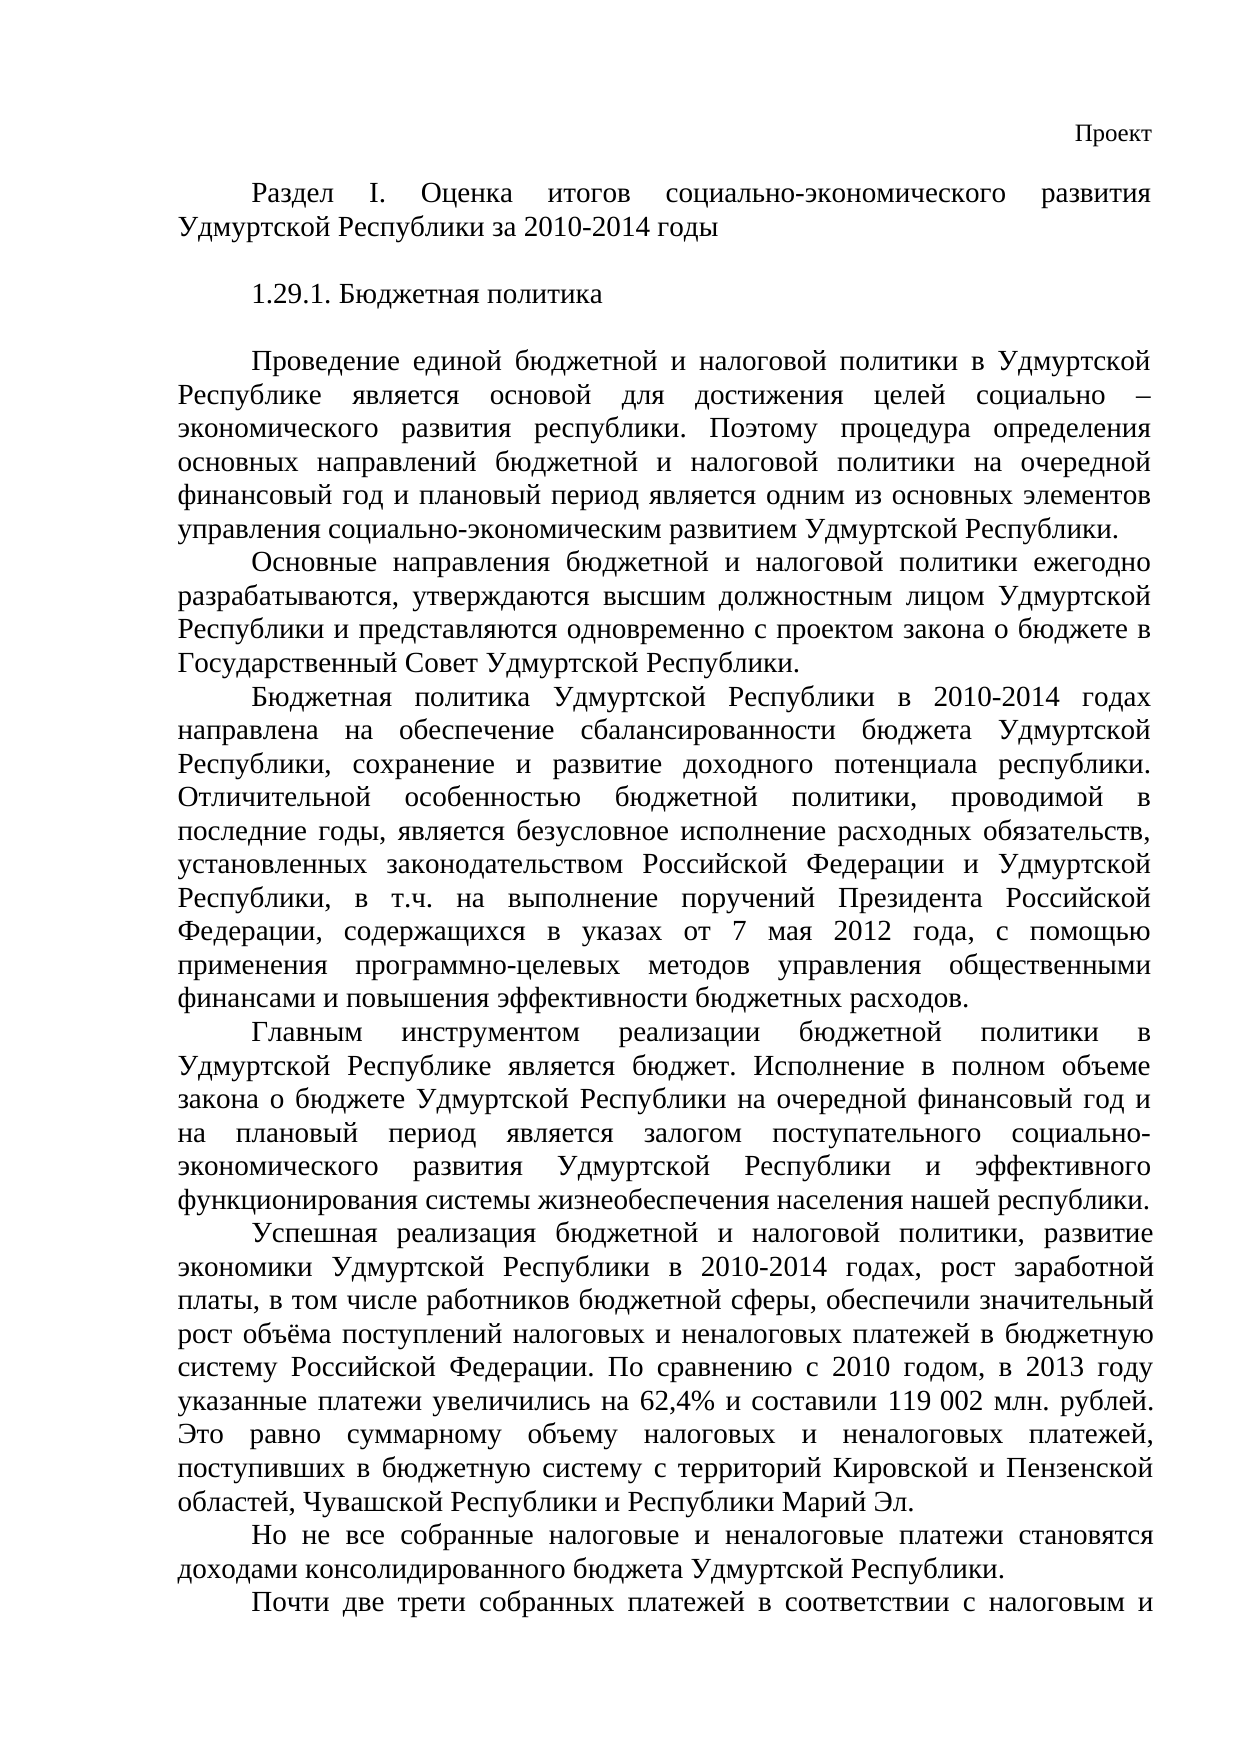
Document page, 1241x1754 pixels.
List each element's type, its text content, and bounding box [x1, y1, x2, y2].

text Основные направления бюджетной и налоговой политики ежегодно разрабатываются, утверждаются высшим должностным лицом Удмуртской Республики и представляются одновременно с проектом закона о бюджете в Государственный Совет Удмуртской Республики. [177, 544, 1152, 679]
text Раздел I. Оценка итогов социально-экономического развития Удмуртской Республики за 2010-2014 годы [177, 176, 1152, 243]
text Бюджетная политика Удмуртской Республики в 2010-2014 годах направлена на обеспечение сбалансированности бюджета Удмуртской Республики, сохранение и развитие доходного потенциала республики. Отличительной особенностью бюджетной политики, проводимой в последние годы, является безусловное исполнение расходных обязательств, установленных законодательством Российской Федерации и Удмуртской Республики, в т.ч. на выполнение поручений Президента Российской Федерации, содержащихся в указах от 7 мая 2012 года, с помощью применения программно-целевых методов управления общественными финансами и повышения эффективности бюджетных расходов. [177, 679, 1152, 1014]
text Но не все собранные налоговые и неналоговые платежи становятся доходами консолидированного бюджета Удмуртской Республики. [177, 1517, 1154, 1584]
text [177, 1584, 1154, 1618]
text Проект [177, 118, 1152, 147]
text Главным инструментом реализации бюджетной политики в Удмуртской Республике является бюджет. Исполнение в полном объеме закона о бюджете Удмуртской Республики на очередной финансовый год и на плановый период является залогом поступательного социально-экономического развития Удмуртской Республики и эффективного функционирования системы жизнеобеспечения населения нашей республики. [177, 1014, 1152, 1215]
text Проведение единой бюджетной и налоговой политики в Удмуртской Республике является основой для достижения целей социально – экономического развития республики. Поэтому процедура определения основных направлений бюджетной и налоговой политики на очередной финансовый год и плановый период является одним из основных элементов управления социально-экономическим развитием Удмуртской Республики. [177, 343, 1152, 544]
text Успешная реализация бюджетной и налоговой политики, развитие экономики Удмуртской Республики в 2010-2014 годах, рост заработной платы, в том числе работников бюджетной сферы, обеспечили значительный рост объёма поступлений налоговых и неналоговых платежей в бюджетную систему Российской Федерации. По сравнению с 2010 годом, в 2013 году указанные платежи увеличились на 62,4% и составили 119 002 млн. рублей. Это равно суммарному объему налоговых и неналоговых платежей, поступивших в бюджетную систему с территорий Кировской и Пензенской областей, Чувашской Республики и Республики Марий Эл. [177, 1215, 1154, 1517]
text 1.29.1. Бюджетная политика [177, 276, 1152, 310]
